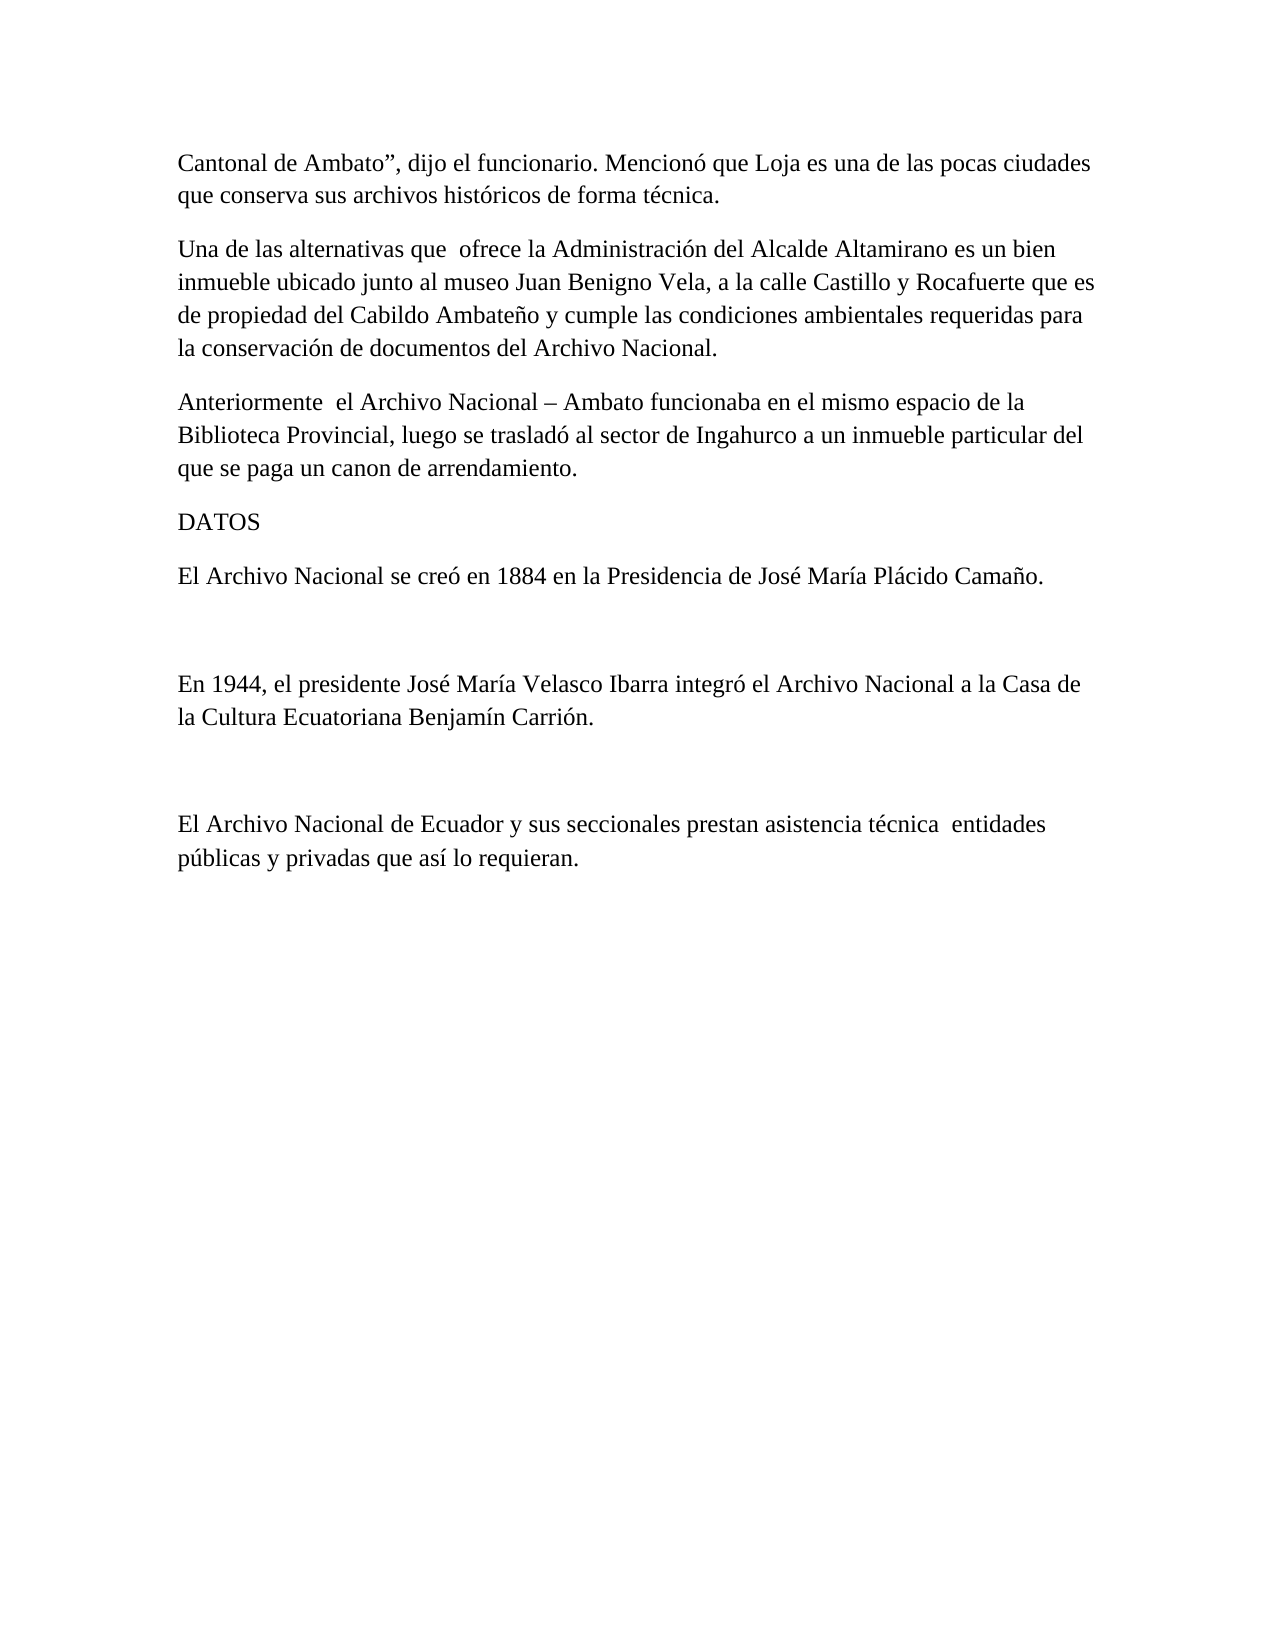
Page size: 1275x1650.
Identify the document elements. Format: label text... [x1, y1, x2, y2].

text El Archivo Nacional se creó en 1884 en la Presidencia de José María Plácido Camaño. [177, 561, 1098, 590]
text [177, 148, 1098, 209]
text DATOS [177, 507, 1098, 536]
text Una de las alternativas que ofrece la Administración del Alcalde Altamirano es un bien inmueble ubicado junto al museo Juan Benigno Vela, a la calle Castillo y Rocafuerte que es de propiedad del Cabildo Ambateño y cumple las condiciones ambientales requeridas para la conservación de documentos del Archivo Nacional. [177, 234, 1098, 362]
text En 1944, el presidente José María Velasco Ibarra integró el Archivo Nacional a la Casa de la Cultura Ecuatoriana Benjamín Carrión. [177, 669, 1098, 731]
text El Archivo Nacional de Ecuador y sus seccionales prestan asistencia técnica entidades públicas y privadas que así lo requieran. [177, 809, 1098, 871]
text Anteriormente el Archivo Nacional – Ambato funcionaba en el mismo espacio de la Biblioteca Provincial, luego se trasladó al sector de Ingahurco a un inmueble particular del que se paga un canon de arrendamiento. [177, 387, 1098, 482]
